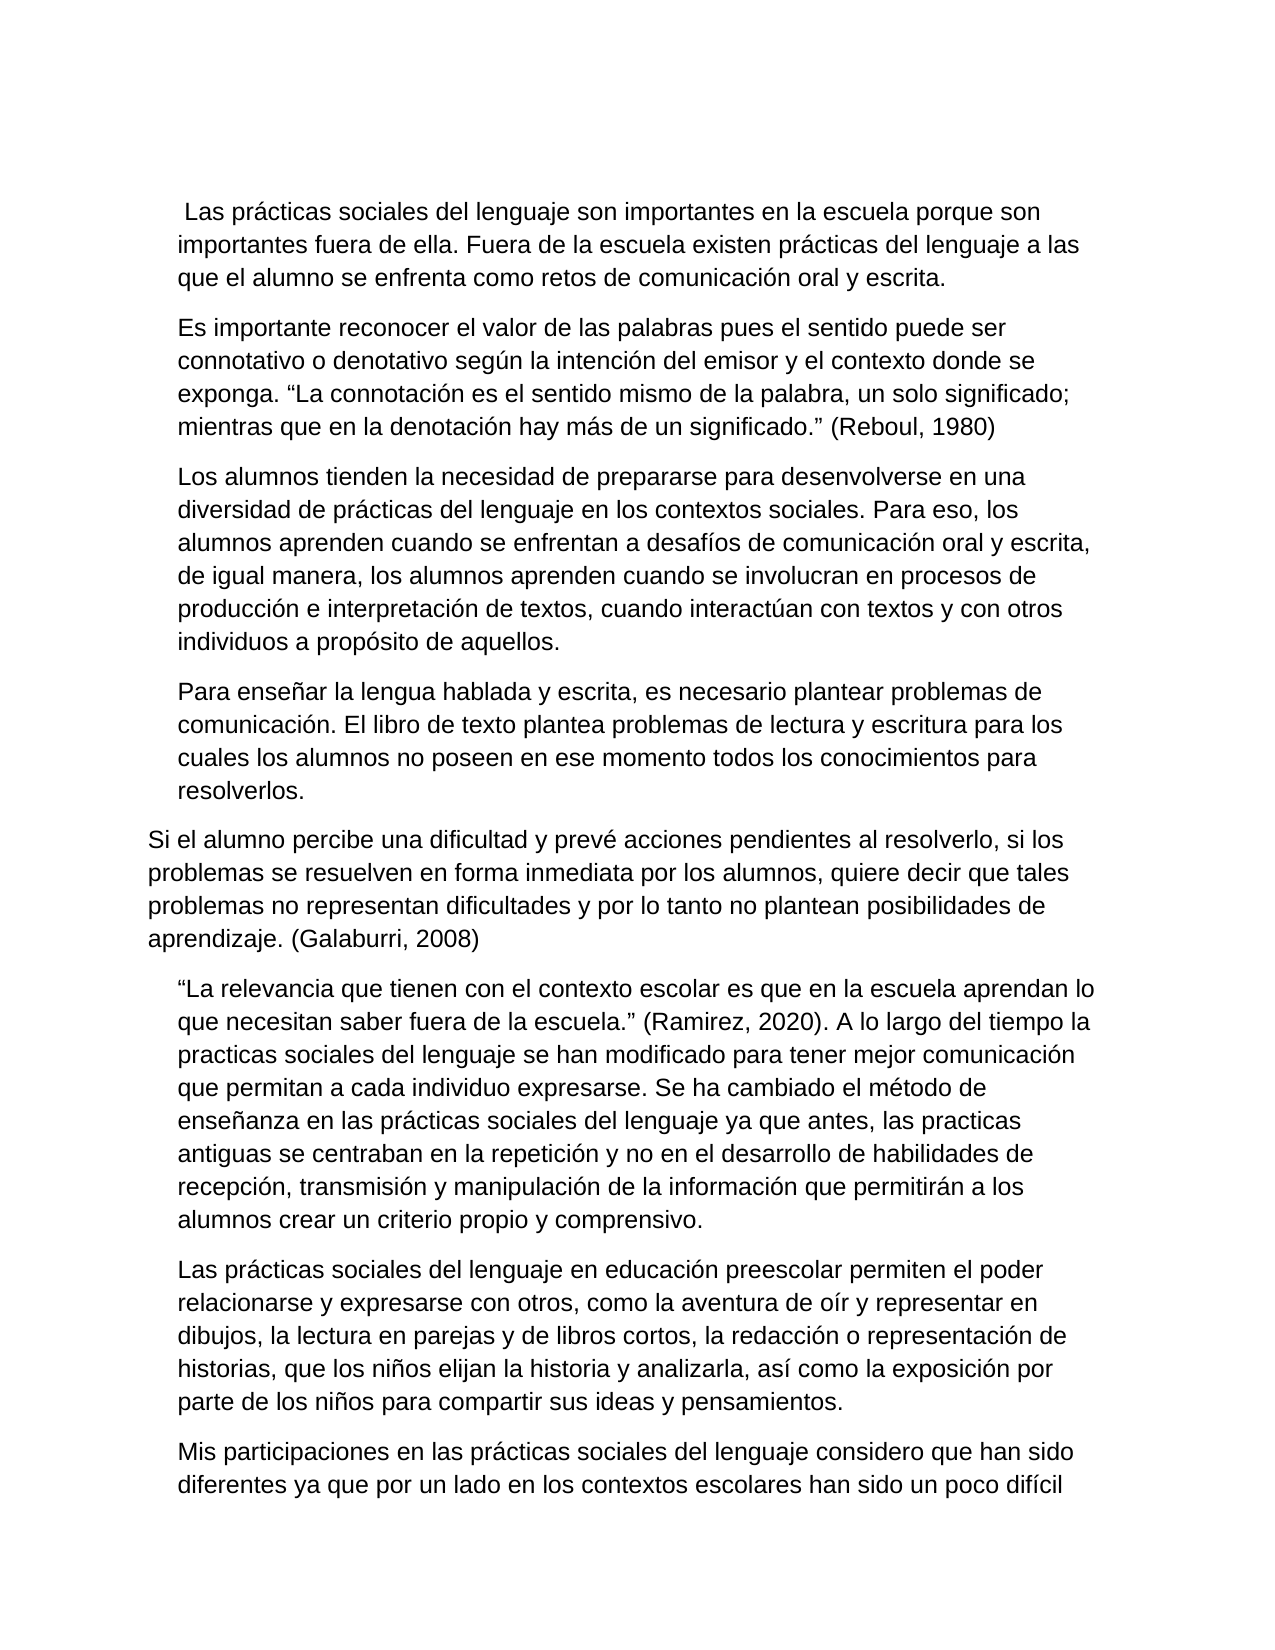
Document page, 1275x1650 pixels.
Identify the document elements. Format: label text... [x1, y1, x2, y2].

text Es importante reconocer el valor de las palabras pues el sentido puede ser connotativo o denotativo según la intención del emisor y el contexto donde se exponga. “La connotación es el sentido mismo de la palabra, un solo significado; mientras que en la denotación hay más de un significado.” [177, 313, 1098, 441]
text Las prácticas sociales del lenguaje son importantes en la escuela porque son importantes fuera de ella. Fuera de la escuela existen prácticas del lenguaje a las que el alumno se enfrenta como retos de comunicación oral y escrita. [177, 197, 1098, 292]
text Si el alumno percibe una dificultad y prevé acciones pendientes al resolverlo, si los problemas se resuelven en forma inmediata por los alumnos, quiere decir que tales problemas no representan dificultades y por lo tanto no plantean posibilidades de aprendizaje. [148, 825, 1098, 953]
text Para enseñar la lengua hablada y escrita, es necesario plantear problemas de comunicación. El libro de texto plantea problemas de lectura y escritura para los cuales los alumnos no poseen en ese momento todos los conocimientos para resolverlos. [177, 677, 1098, 804]
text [177, 1437, 1098, 1498]
text “La relevancia que tienen con el contexto escolar es que en la escuela aprendan lo que necesitan saber fuera de la escuela.”. A lo largo del tiempo la practicas sociales del lenguaje se han modificado para tener mejor comunicación que permitan a cada individuo expresarse. Se ha cambiado el método de enseñanza en las prácticas sociales del lenguaje ya que antes, las practicas antiguas se centraban en la repetición y no en el desarrollo de habilidades de recepción, transmisión y manipulación de la información que permitirán a los alumnos crear un criterio propio y comprensivo. [177, 974, 1098, 1234]
text Las prácticas sociales del lenguaje en educación preescolar permiten el poder relacionarse y expresarse con otros, como la aventura de oír y representar en dibujos, la lectura en parejas y de libros cortos, la redacción o representación de historias, que los niños elijan la historia y analizarla, así como la exposición por parte de los niños para compartir sus ideas y pensamientos. [177, 1255, 1098, 1416]
text Los alumnos tienden la necesidad de prepararse para desenvolverse en una diversidad de prácticas del lenguaje en los contextos sociales. Para eso, los alumnos aprenden cuando se enfrentan a desafíos de comunicación oral y escrita, de igual manera, los alumnos aprenden cuando se involucran en procesos de producción e interpretación de textos, cuando interactúan con textos y con otros individuos a propósito de aquellos. [177, 462, 1098, 656]
